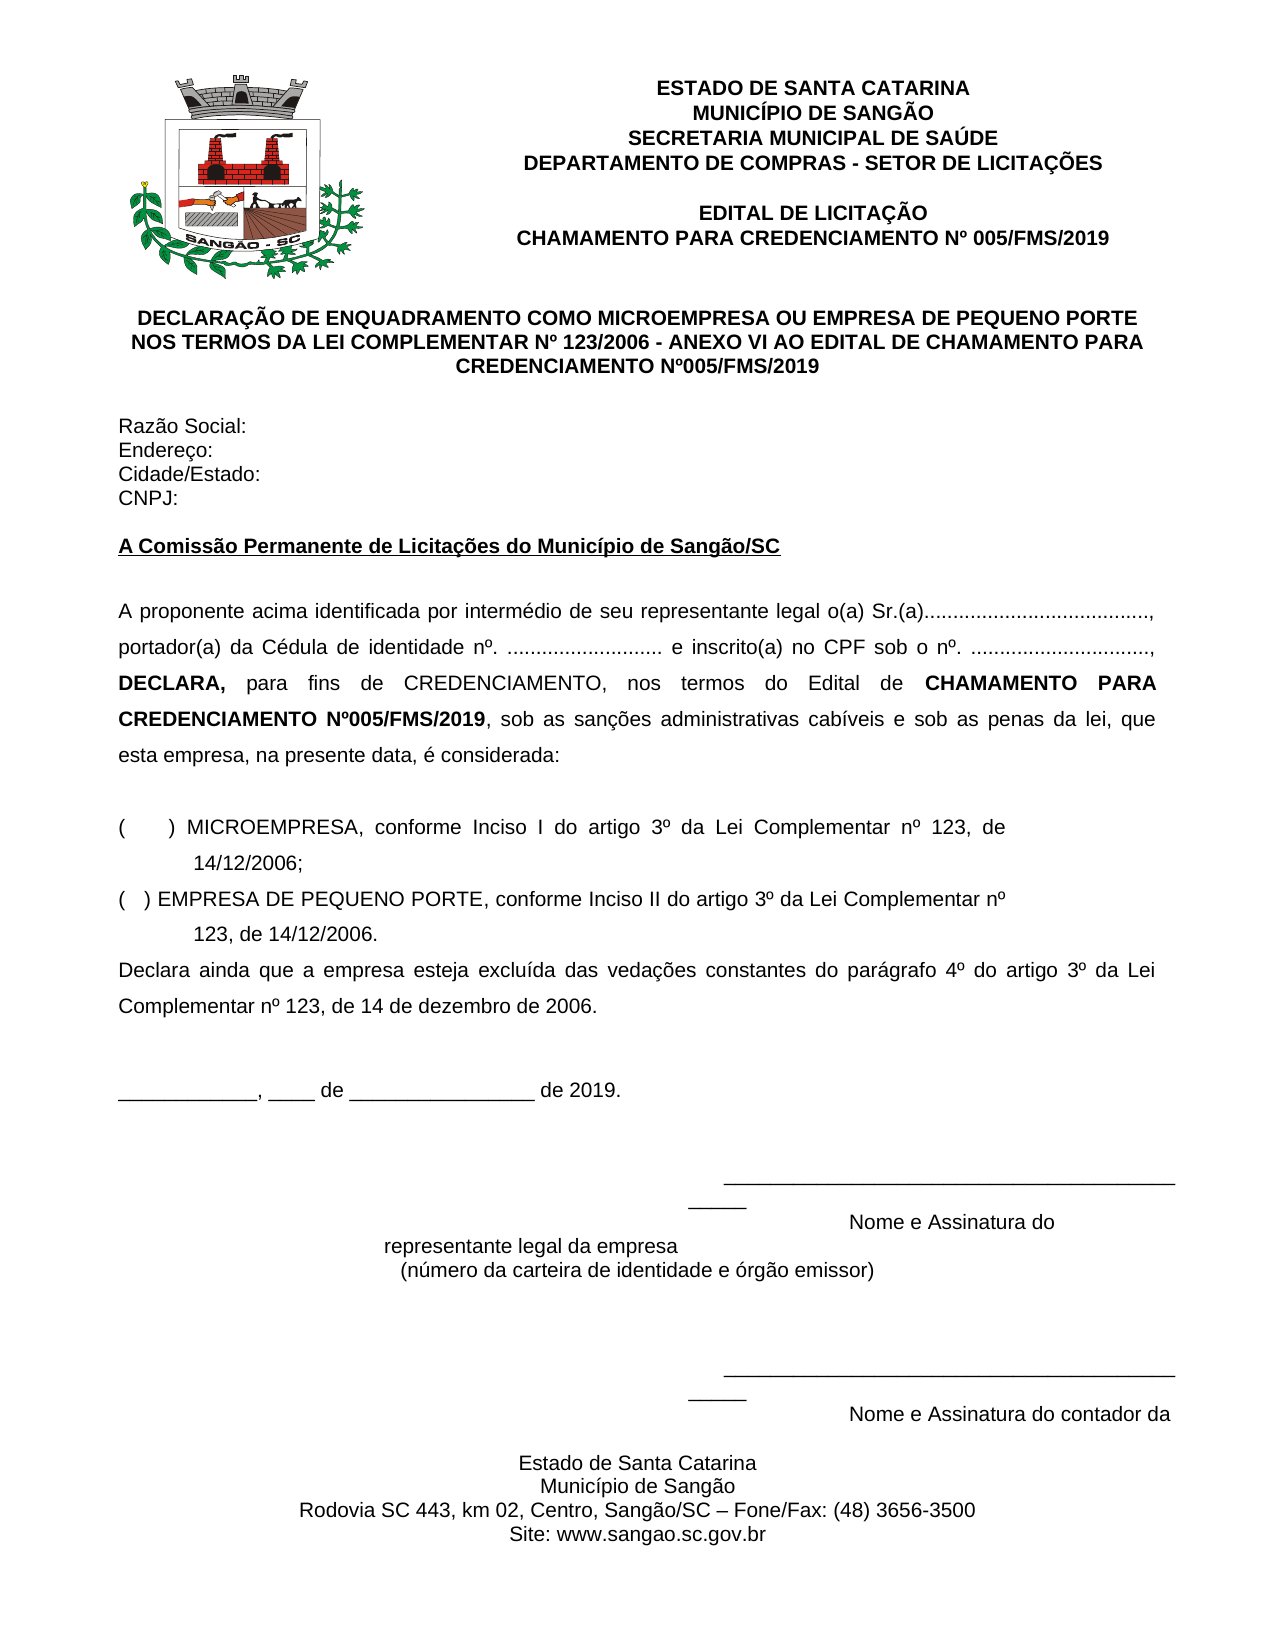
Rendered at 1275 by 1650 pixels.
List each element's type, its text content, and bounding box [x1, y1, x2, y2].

text Endereço: [118, 438, 1157, 462]
text ( ) MICROEMPRESA, conforme Inciso I do artigo 3º da Lei Complementar nº 123, de 14/12/2006; [118, 814, 1007, 874]
text ____________________________________________ [253, 1162, 1181, 1210]
text CNPJ: [118, 486, 1157, 510]
text ____________________________________________ [253, 1353, 1181, 1401]
subtitle A Comissão Permanente de Licitações do Município de Sangão/SC [118, 534, 1157, 558]
text ( ) EMPRESA DE PEQUENO PORTE, conforme Inciso II do artigo 3º da Lei Complementar nº 123, de 14/12/2006. [118, 886, 1007, 946]
text Declara ainda que a empresa esteja excluída das vedações constantes do parágrafo 4º do artigo 3º da Lei Complementar nº 123, de 14 de dezembro de 2006. [118, 958, 1157, 1018]
text ____________, ____ de ________________ de 2019. [118, 1078, 1157, 1102]
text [118, 1258, 1157, 1282]
text Cidade/Estado: [118, 462, 1157, 486]
subtitle DECLARAÇÃO DE ENQUADRAMENTO COMO MICROEMPRESA OU EMPRESA DE PEQUENO PORTE NOS TERMOS DA LEI COMPLEMENTAR Nº 123/2006 - ANEXO VI AO EDITAL DE CHAMAMENTO PARA CREDENCIAMENTO Nº005/FMS/2019 [118, 306, 1157, 378]
text A proponente acima identificada por intermédio de seu representante legal o(a) Sr.(a)......................................., portador(a) da Cédula de identidade nº. ........................... e inscrito(a) no CPF sob o nº. ..............................., DECLARA, para fins de CREDENCIAMENTO, nos termos do Edital de CHAMAMENTO PARA CREDENCIAMENTO Nº005/FMS/2019, sob as sanções administrativas cabíveis e sob as penas da lei, que esta empresa, na presente data, é considerada: [118, 599, 1157, 767]
text Nome e Assinatura do representante legal da empresa [384, 1210, 1181, 1258]
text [384, 1401, 1181, 1425]
text Razão Social: [118, 414, 1157, 438]
